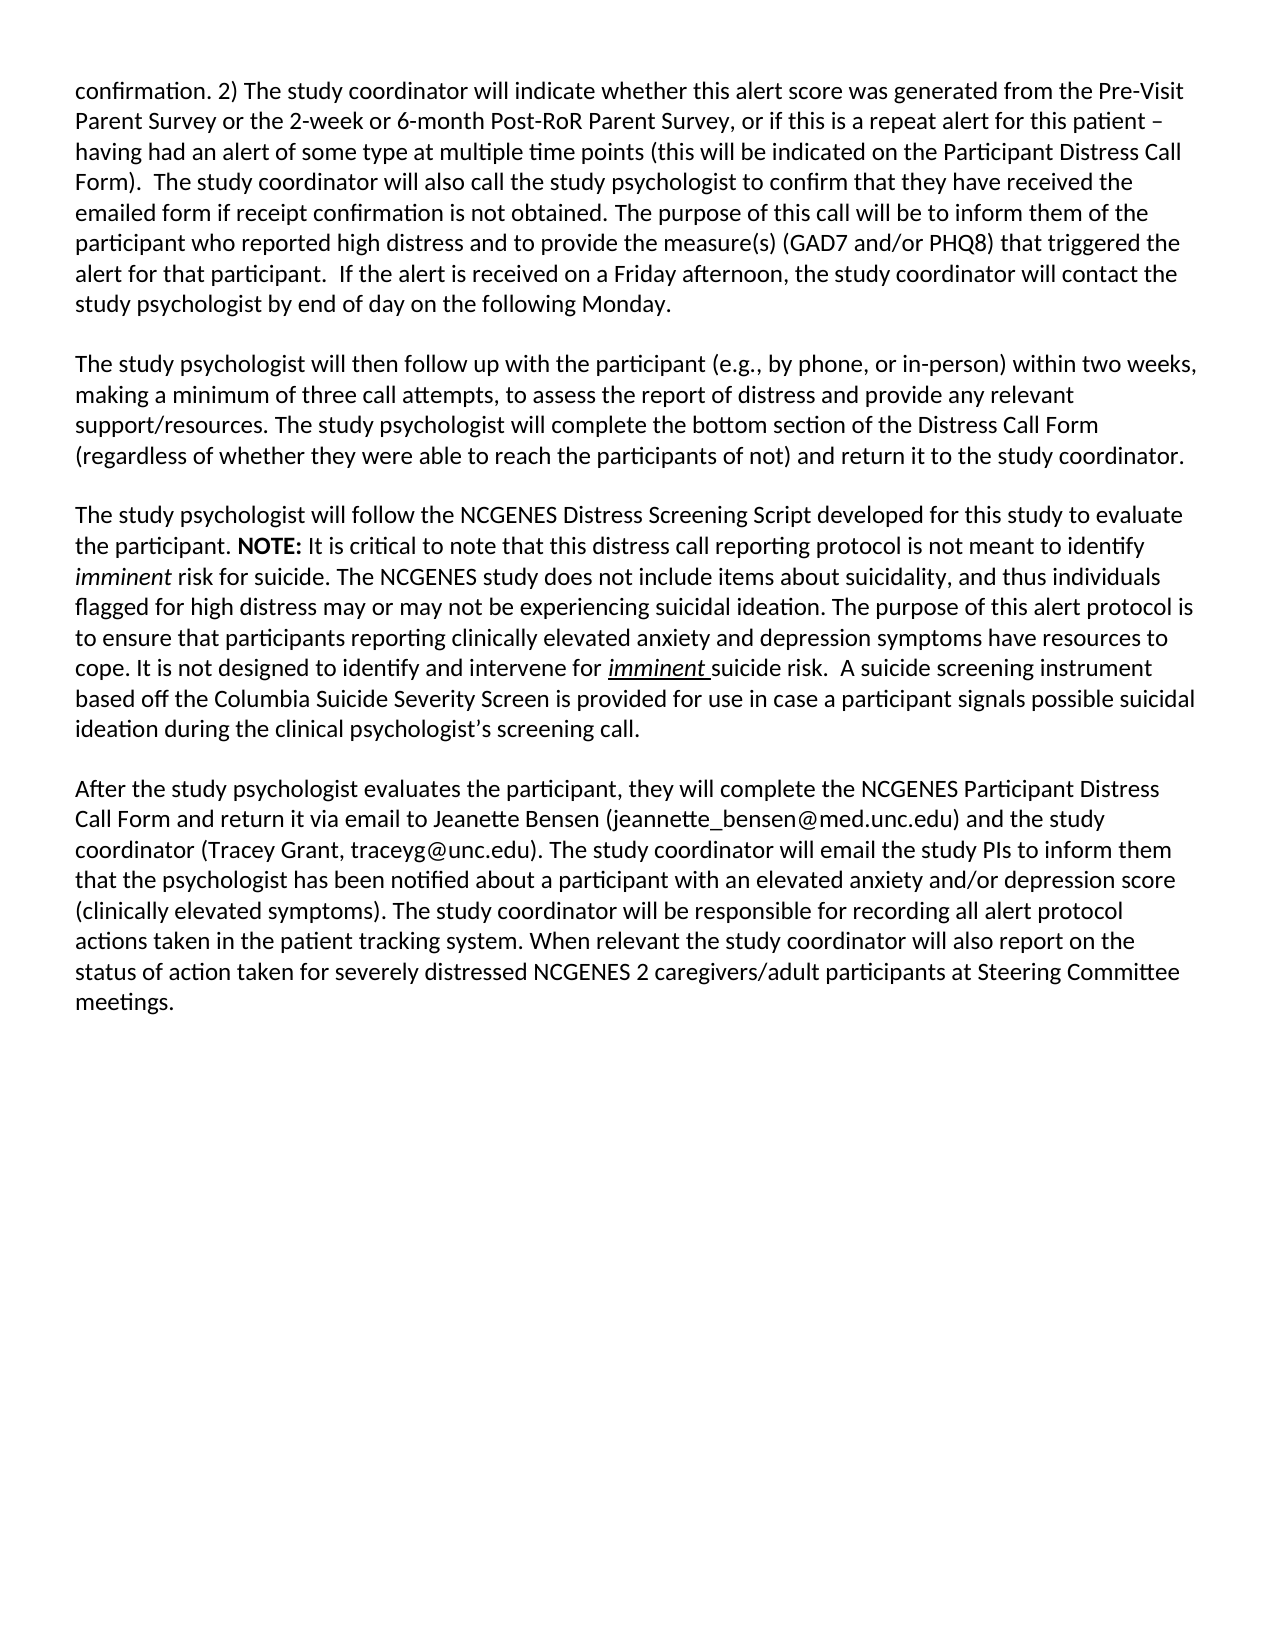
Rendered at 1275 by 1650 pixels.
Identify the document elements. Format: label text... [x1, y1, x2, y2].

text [75, 75, 1200, 319]
text After the study psychologist evaluates the participant, they will complete the NCGENES Participant Distress Call Form and return it via email to Jeanette Bensen (jeannette_bensen@med.unc.edu) and the study coordinator (Tracey Grant, traceyg@unc.edu). The study coordinator will email the study PIs to inform them that the psychologist has been notified about a participant with an elevated anxiety and/or depression score (clinically elevated symptoms). The study coordinator will be responsible for recording all alert protocol actions taken in the patient tracking system. When relevant the study coordinator will also report on the status of action taken for severely distressed NCGENES 2 caregivers/adult participants at Steering Committee meetings. [75, 773, 1200, 1017]
text The study psychologist will follow the NCGENES Distress Screening Script developed for this study to evaluate the participant. NOTE: It is critical to note that this distress call reporting protocol is not meant to identify imminent risk for suicide. The NCGENES study does not include items about suicidality, and thus individuals flagged for high distress may or may not be experiencing suicidal ideation. The purpose of this alert protocol is to ensure that participants reporting clinically elevated anxiety and depression symptoms have resources to cope. It is not designed to identify and intervene for imminent suicide risk. A suicide screening instrument based off the Columbia Suicide Severity Screen is provided for use in case a participant signals possible suicidal ideation during the clinical psychologist’s screening call. [75, 499, 1200, 744]
text The study psychologist will then follow up with the participant (e.g., by phone, or in-person) within two weeks, making a minimum of three call attempts, to assess the report of distress and provide any relevant support/resources. The study psychologist will complete the bottom section of the Distress Call Form (regardless of whether they were able to reach the participants of not) and return it to the study coordinator. [75, 348, 1200, 470]
